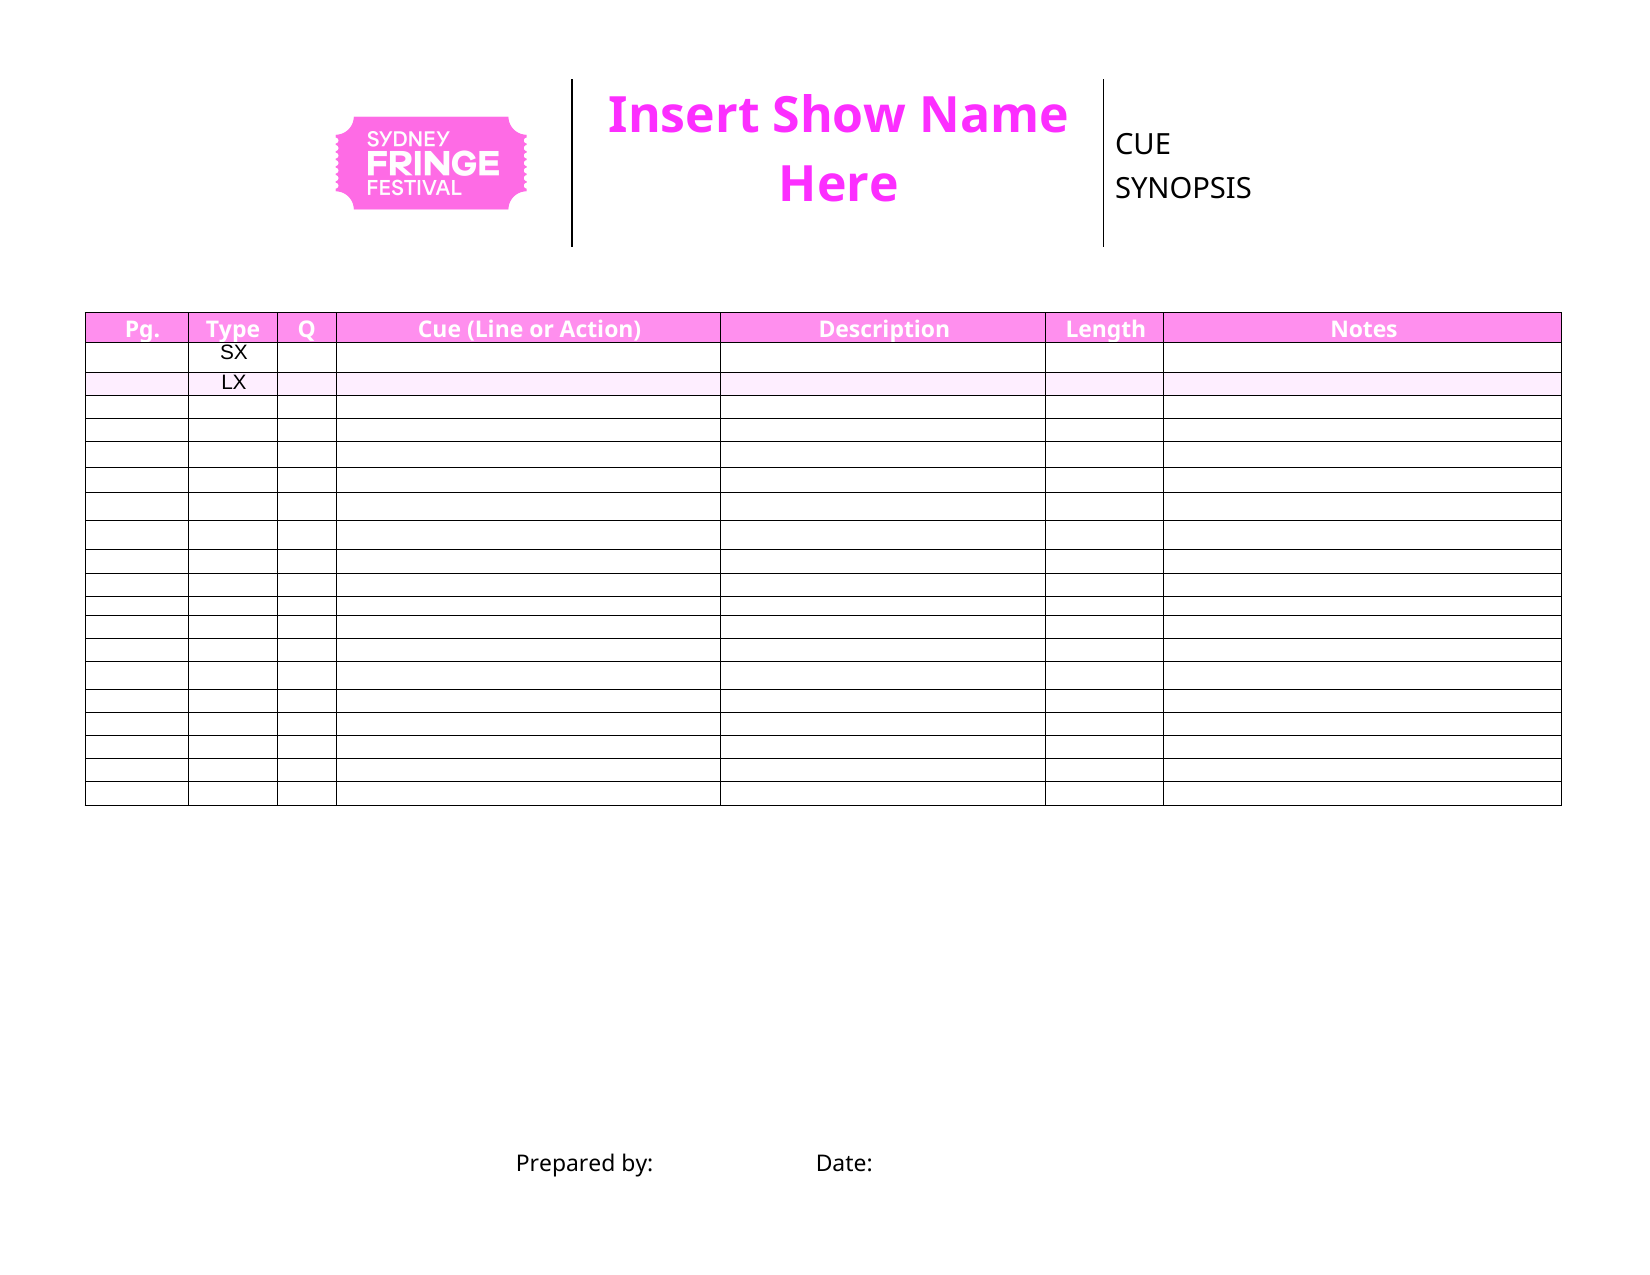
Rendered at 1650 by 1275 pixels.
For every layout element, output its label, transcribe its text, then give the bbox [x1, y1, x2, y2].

table_cell [721, 782, 1045, 805]
table_cell [278, 442, 336, 467]
table_cell [278, 550, 336, 572]
table_cell [337, 639, 720, 661]
table_cell [86, 690, 188, 712]
table_cell [337, 468, 720, 492]
table_cell [337, 521, 720, 549]
table_cell [86, 616, 188, 638]
table_cell [1046, 616, 1163, 638]
table_cell [721, 690, 1045, 712]
table_cell [337, 782, 720, 805]
table_header Q [278, 313, 336, 342]
table_cell [1046, 550, 1163, 572]
table_cell [86, 343, 188, 372]
table_cell [189, 574, 277, 596]
table_cell [721, 759, 1045, 781]
table_cell [86, 521, 188, 549]
table_cell [337, 574, 720, 596]
table_cell [1046, 442, 1163, 467]
table_cell [86, 396, 188, 418]
table_cell [1164, 442, 1561, 467]
table_cell [1046, 574, 1163, 596]
table_cell [278, 343, 336, 372]
table_cell [1164, 662, 1561, 689]
table_cell [337, 396, 720, 418]
table_cell [721, 442, 1045, 467]
table_cell [189, 639, 277, 661]
table_cell [1164, 396, 1561, 418]
table_cell [1164, 616, 1561, 638]
table_cell [1046, 343, 1163, 372]
table_cell [278, 574, 336, 596]
table_cell [721, 419, 1045, 441]
table_cell [1046, 597, 1163, 615]
table_cell [278, 521, 336, 549]
table_cell [189, 690, 277, 712]
table_cell [1164, 373, 1561, 395]
table_header Length [1046, 313, 1163, 342]
table_cell [278, 639, 336, 661]
table_cell [337, 736, 720, 758]
table_cell [278, 759, 336, 781]
table_cell LX [189, 373, 277, 395]
table_cell [86, 574, 188, 596]
table_cell [1046, 690, 1163, 712]
table_cell [1164, 690, 1561, 712]
table_cell [189, 550, 277, 572]
table_cell [278, 690, 336, 712]
table_cell [721, 550, 1045, 572]
table_cell [86, 468, 188, 492]
table_cell [1046, 396, 1163, 418]
table_cell [278, 662, 336, 689]
table_cell [86, 493, 188, 520]
table_cell [1164, 759, 1561, 781]
table_cell [278, 396, 336, 418]
table_cell [337, 616, 720, 638]
table_cell [337, 419, 720, 441]
table_cell [1164, 736, 1561, 758]
table_cell [1046, 759, 1163, 781]
table_cell [1046, 736, 1163, 758]
table_cell [1046, 639, 1163, 661]
table_cell [278, 419, 336, 441]
table_cell [721, 396, 1045, 418]
table_cell [1046, 373, 1163, 395]
table_cell [1164, 574, 1561, 596]
table_cell [189, 759, 277, 781]
table_cell [1164, 597, 1561, 615]
table_cell [278, 616, 336, 638]
table_cell [1164, 468, 1561, 492]
table_cell [1046, 782, 1163, 805]
table_cell [86, 759, 188, 781]
table_cell [721, 373, 1045, 395]
table_cell [337, 343, 720, 372]
table_cell [337, 442, 720, 467]
table_cell [278, 782, 336, 805]
table_cell [86, 713, 188, 734]
table_cell [721, 597, 1045, 615]
table_cell [1164, 550, 1561, 572]
table_cell [337, 373, 720, 395]
table_cell [721, 662, 1045, 689]
table_cell [86, 782, 188, 805]
table_cell [189, 662, 277, 689]
table_cell [189, 597, 277, 615]
table_cell [1046, 713, 1163, 734]
table_cell [337, 550, 720, 572]
table_cell [337, 759, 720, 781]
table_cell [86, 419, 188, 441]
table_cell [189, 782, 277, 805]
table_cell [86, 662, 188, 689]
table_cell [86, 373, 188, 395]
picture [302, 79, 559, 247]
table_cell [189, 616, 277, 638]
table_cell [189, 713, 277, 734]
table_cell [278, 493, 336, 520]
table_cell [337, 493, 720, 520]
table_cell [1164, 639, 1561, 661]
table_header Pg. [86, 313, 188, 342]
table_cell [337, 690, 720, 712]
table_header Cue (Line or Action) [337, 313, 720, 342]
table_cell [1164, 493, 1561, 520]
table_cell [278, 597, 336, 615]
table_cell [189, 396, 277, 418]
table_cell [86, 442, 188, 467]
table_cell [1164, 782, 1561, 805]
table_cell [721, 616, 1045, 638]
table_cell [721, 343, 1045, 372]
table_cell [86, 639, 188, 661]
table_cell [1046, 419, 1163, 441]
table_cell [721, 574, 1045, 596]
table_cell [189, 736, 277, 758]
table_cell [189, 521, 277, 549]
table_header Description [721, 313, 1045, 342]
table_cell [337, 713, 720, 734]
table_cell [721, 639, 1045, 661]
table_cell [1164, 419, 1561, 441]
table_cell [1046, 493, 1163, 520]
table_cell [721, 493, 1045, 520]
table_cell [278, 713, 336, 734]
table_cell [278, 736, 336, 758]
table_cell [189, 468, 277, 492]
table_cell [86, 736, 188, 758]
table_cell [189, 419, 277, 441]
table_cell [278, 373, 336, 395]
table_cell [337, 597, 720, 615]
table_cell [721, 521, 1045, 549]
table_cell [337, 662, 720, 689]
table_cell [1164, 343, 1561, 372]
table_header Type [189, 313, 277, 342]
table_cell SX [189, 343, 277, 372]
table_cell [721, 713, 1045, 734]
table_cell [1046, 521, 1163, 549]
table_cell [86, 550, 188, 572]
table_cell [721, 468, 1045, 492]
table_cell [189, 442, 277, 467]
table_cell [1164, 713, 1561, 734]
table_cell [1046, 662, 1163, 689]
table_cell [278, 468, 336, 492]
table_cell [189, 493, 277, 520]
table_cell [721, 736, 1045, 758]
table_cell [86, 597, 188, 615]
table_cell [1164, 521, 1561, 549]
table_header Notes [1164, 313, 1561, 342]
table_cell [1046, 468, 1163, 492]
